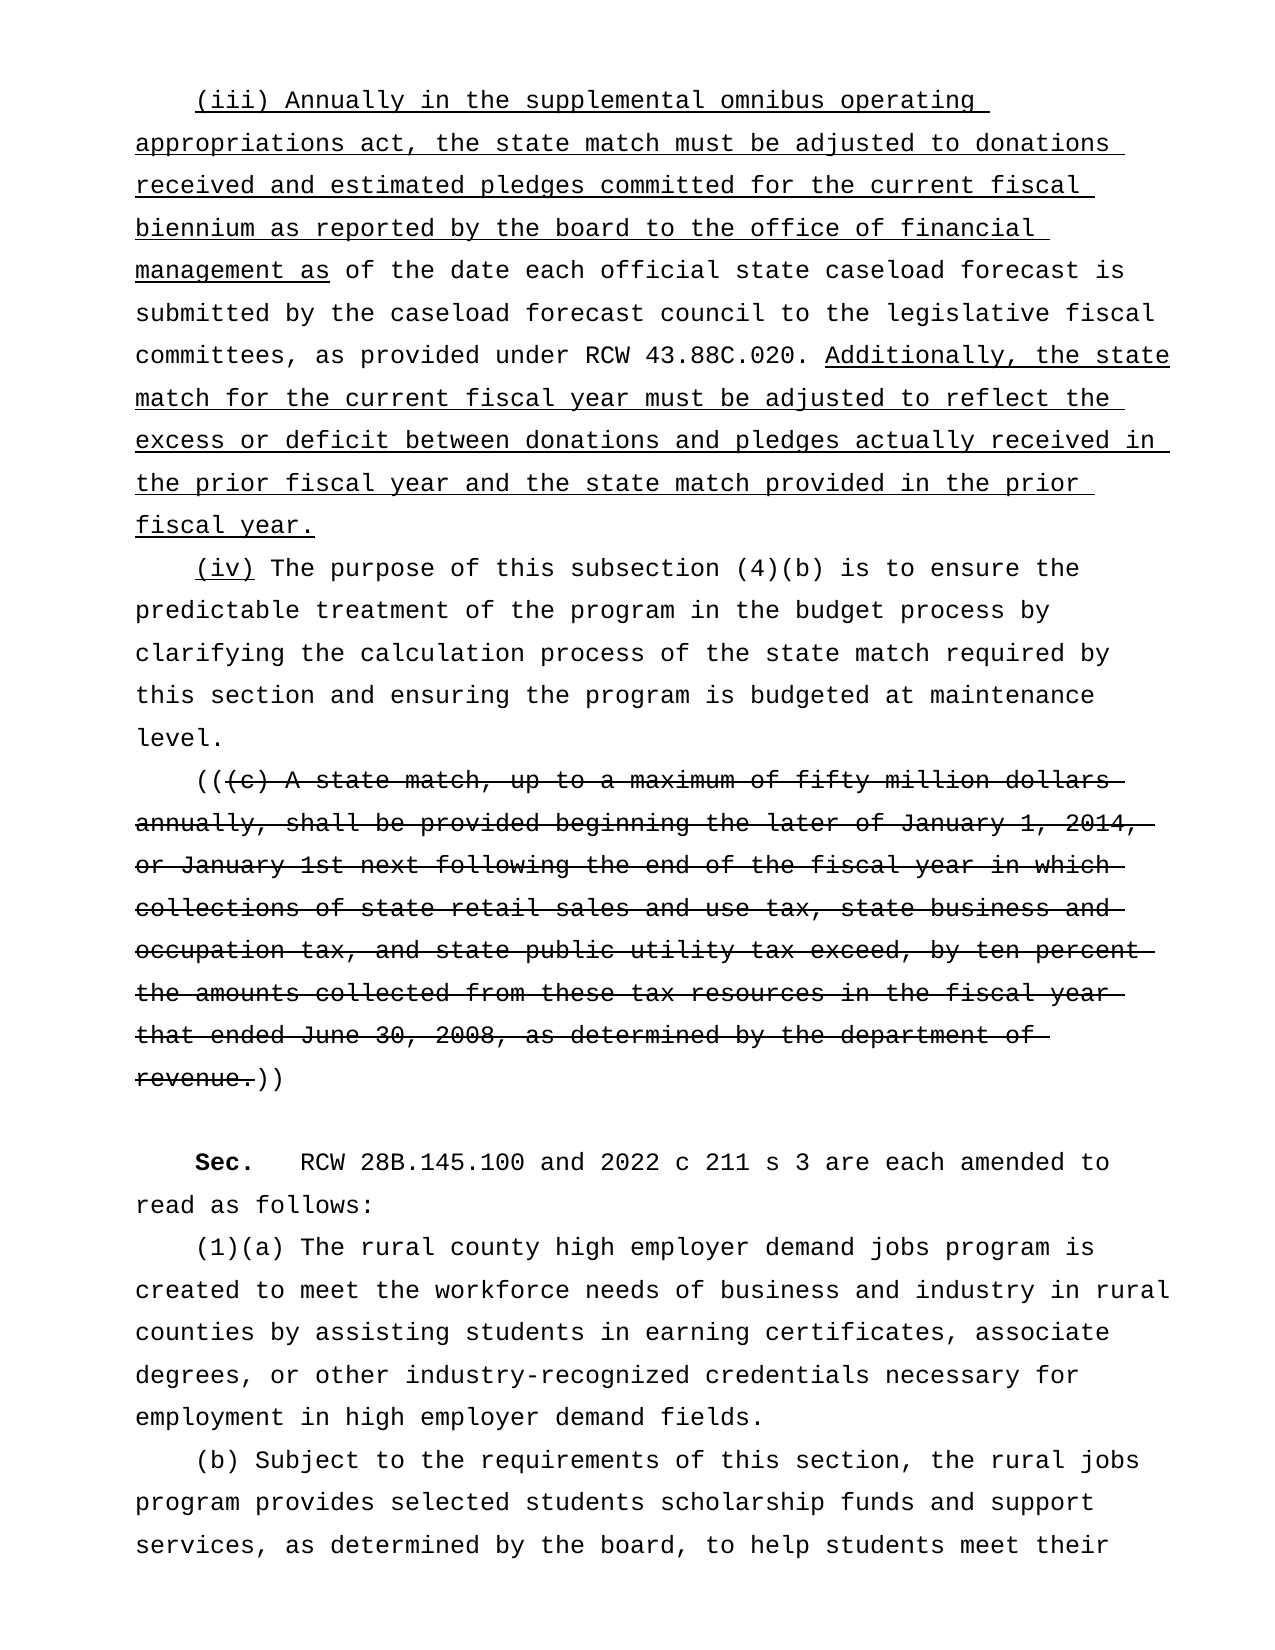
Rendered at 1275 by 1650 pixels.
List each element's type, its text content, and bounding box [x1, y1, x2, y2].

text (1)(a) The rural county high employer demand jobs program is created to meet the workforce needs of business and industry in rural counties by assisting students in earning certificates, associate degrees, or other industry-recognized credentials necessary for employment in high employer demand fields. [135, 1222, 1170, 1434]
text (iv) The purpose of this subsection (4)(b) is to ensure the predictable treatment of the program in the budget process by clarifying the calculation process of the state match required by this section and ensuring the program is budgeted at maintenance level. [135, 542, 1170, 755]
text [135, 1434, 1170, 1562]
text (((c) A state match, up to a maximum of fifty million dollars annually, shall be provided beginning the later of January 1, 2014, or January 1st next following the end of the fiscal year in which collections of state retail sales and use tax, state business and occupation tax, and state public utility tax exceed, by ten percent the amounts collected from these tax resources in the fiscal year that ended June 30, 2008, as determined by the department of revenue.)) [135, 755, 1170, 1095]
text (iii) Annually in the supplemental omnibus operating appropriations act, the state match must be adjusted to donations received and estimated pledges committed for the current fiscal biennium as reported by the board to the office of financial management as of the date each official state caseload forecast is submitted by the caseload forecast council to the legislative fiscal committees, as provided under RCW 43.88C.020. Additionally, the state match for the current fiscal year must be adjusted to reflect the excess or deficit between donations and pledges actually received in the prior fiscal year and the state match provided in the prior fiscal year. [135, 453, 1170, 542]
text (iii) Annually in the supplemental omnibus operating appropriations act, the state match must be adjusted to donations received and estimated pledges committed for the current fiscal biennium as reported by the board to the office of financial management as of the date each official state caseload forecast is submitted by the caseload forecast council to the legislative fiscal committees, as provided under RCW 43.88C.020. Additionally, the state match for the current fiscal year must be adjusted to reflect the excess or deficit between donations and pledges actually received in the prior fiscal year and the state match provided in the prior fiscal year. [135, 75, 1170, 451]
text Sec. RCW 28B.145.100 and 2022 c 211 s 3 are each amended to read as follows: [135, 1137, 1170, 1222]
